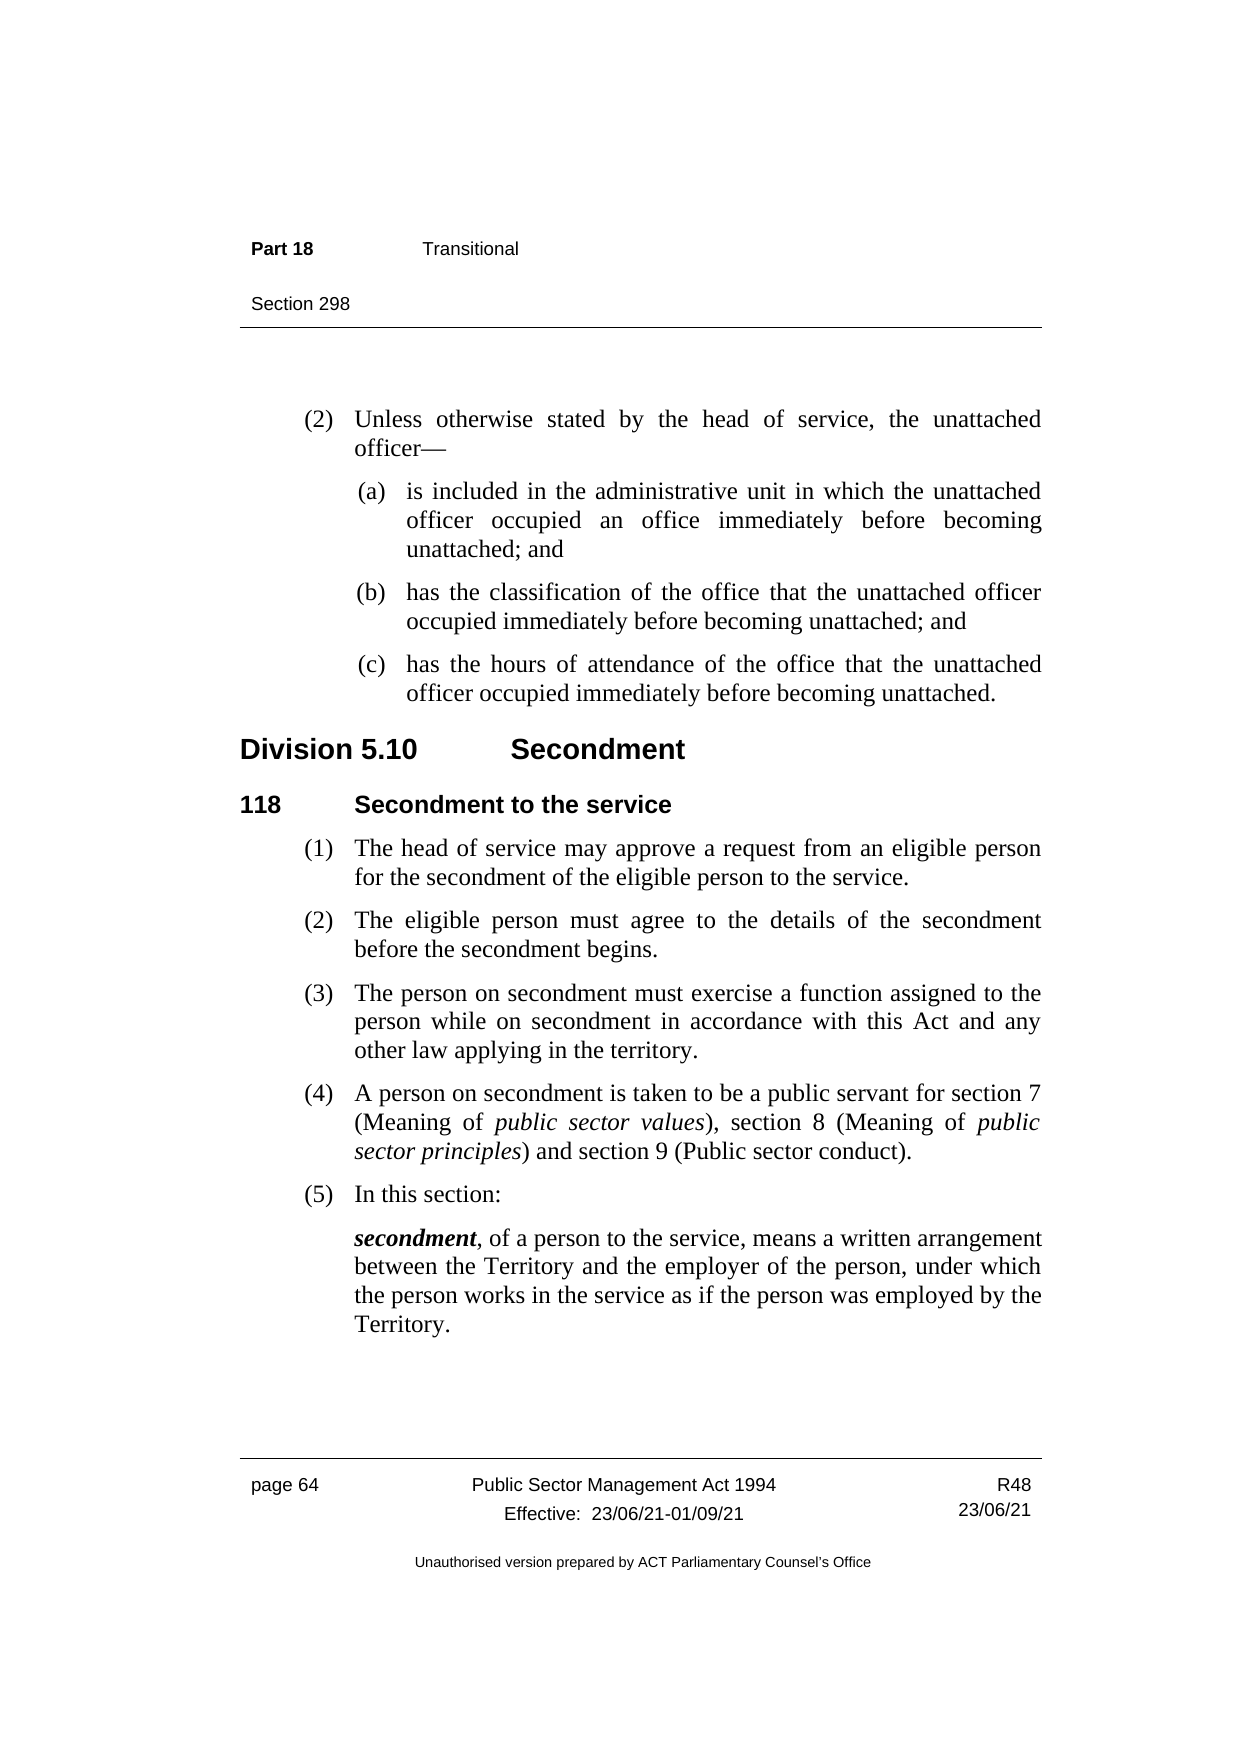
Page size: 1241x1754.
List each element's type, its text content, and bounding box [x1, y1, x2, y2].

text (1) The head of service may approve a request from an eligible person for the secondment of the eligible person to the service. [239, 833, 1042, 891]
text (2) Unless otherwise stated by the head of service, the unattached officer— [239, 404, 1042, 462]
text (4) A person on secondment is taken to be a public servant for section 7 (Meaning of public sector values), section 8 (Meaning of public sector principles) and section 9 (Public sector conduct). [239, 1078, 1042, 1165]
text 118 Secondment to the service [239, 790, 1042, 819]
text (c) has the hours of attendance of the office that the unattached officer occupied immediately before becoming unattached. [239, 649, 1042, 707]
text (2) The eligible person must agree to the details of the secondment before the secondment begins. [239, 906, 1042, 963]
text (3) The person on secondment must exercise a function assigned to the person while on secondment in accordance with this Act and any other law applying in the territory. [239, 978, 1042, 1064]
text (b) has the classification of the office that the unattached officer occupied immediately before becoming unattached; and [239, 577, 1042, 634]
text (a) is included in the administrative unit in which the unattached officer occupied an office immediately before becoming unattached; and [239, 476, 1042, 562]
text (5) In this section: [239, 1179, 1042, 1208]
text Division 5.10 Secondment [239, 732, 1042, 765]
text secondment, of a person to the service, means a written arrangement between the Territory and the employer of the person, under which the person works in the service as if the person was employed by the Territory. [354, 1223, 1042, 1338]
